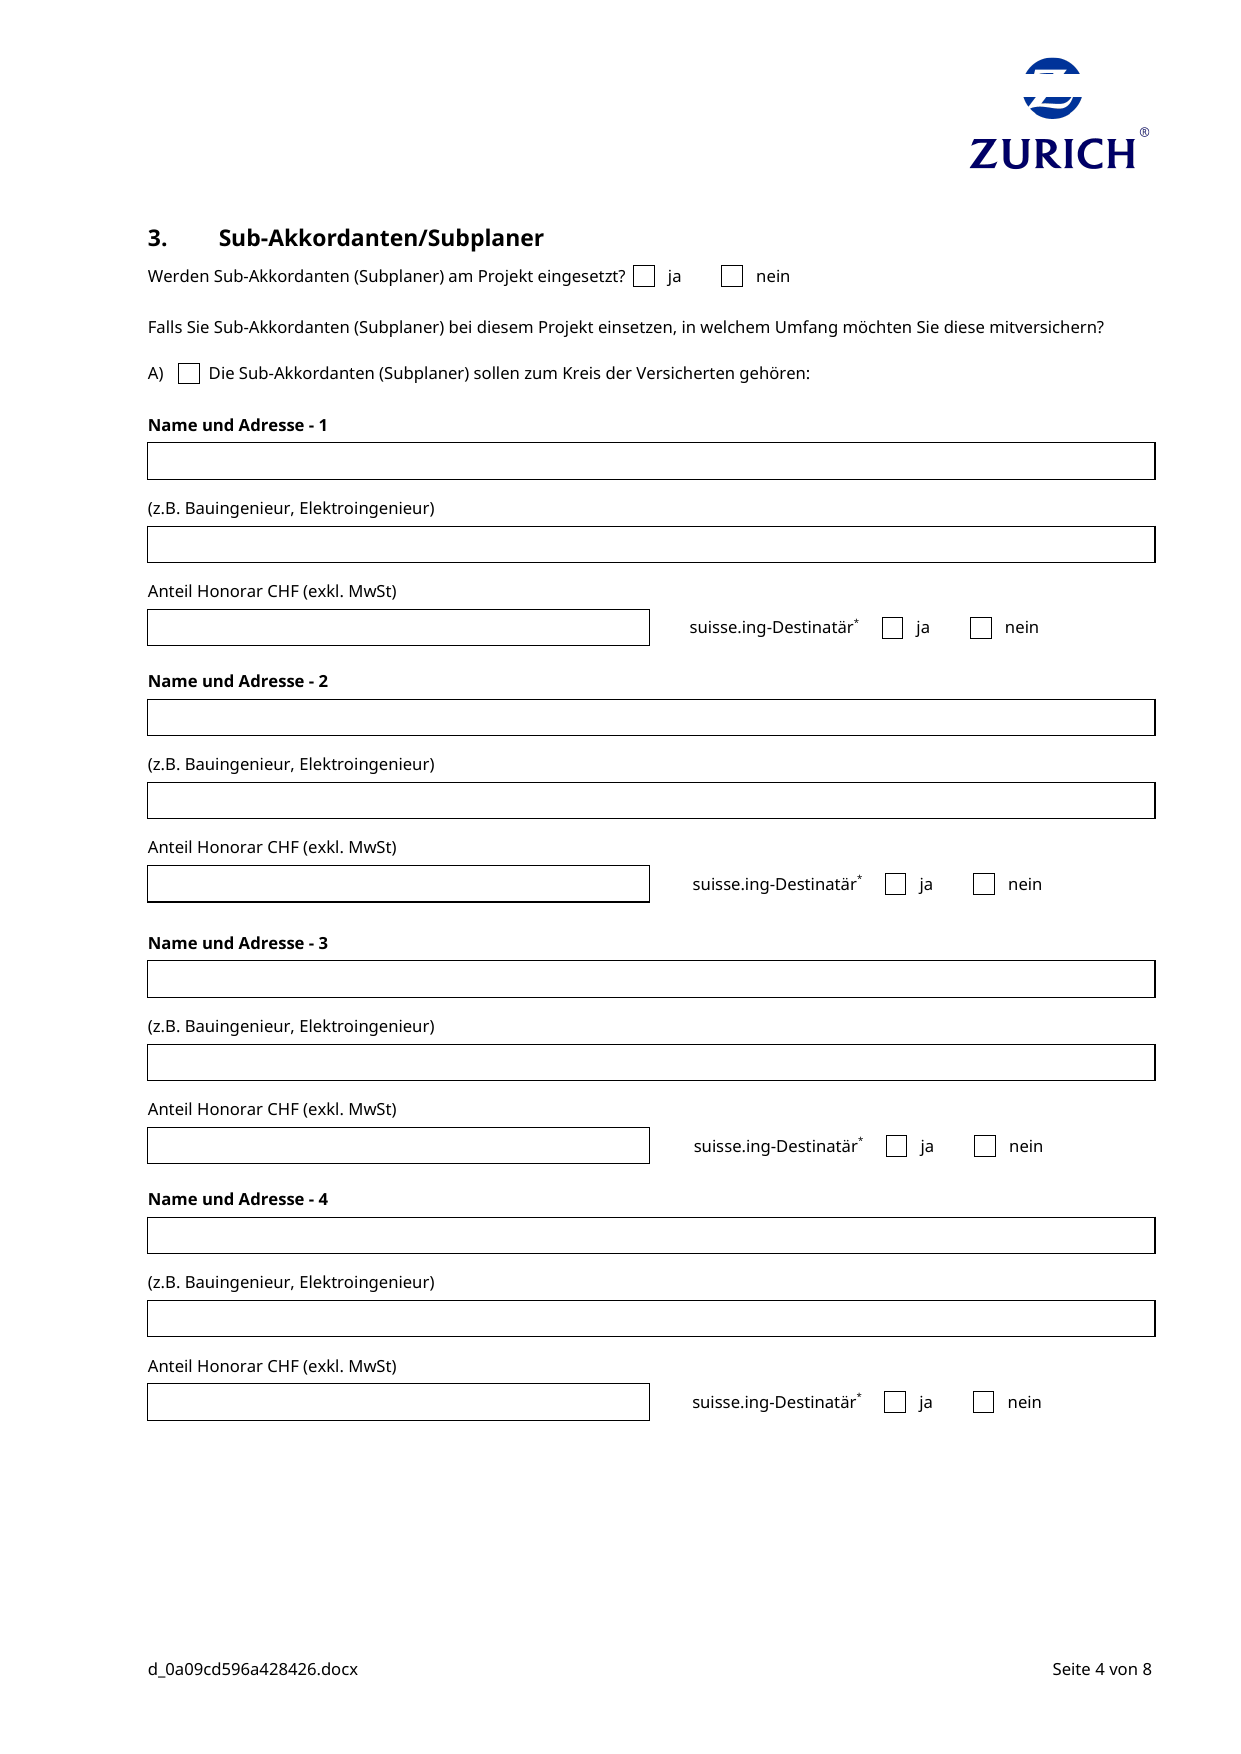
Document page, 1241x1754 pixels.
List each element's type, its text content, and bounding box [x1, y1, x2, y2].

text (z.B. Bauingenieur, Elektroingenieur) [148, 1015, 1152, 1037]
table_header [148, 443, 1154, 478]
table_header [148, 1045, 1154, 1080]
table_header suisse.ing-Destinatär* ja nein [650, 1127, 1152, 1163]
text Falls Sie Sub-Akkordanten (Subplaner) bei diesem Projekt einsetzen, in welchem Umfang möchten Sie diese mitversichern? [148, 316, 1152, 339]
text Anteil Honorar CHF (exkl. MwSt) [148, 1098, 1152, 1121]
picture [965, 52, 1152, 74]
text (z.B. Bauingenieur, Elektroingenieur) [148, 1271, 1152, 1294]
list Die Sub-Akkordanten (Subplaner) sollen zum Kreis der Versicherten gehören: [148, 362, 1152, 384]
table_header [148, 961, 1154, 997]
text Name und Adresse - 2 [148, 669, 1152, 692]
table_header [148, 783, 1154, 818]
table_header [148, 1128, 649, 1163]
text Anteil Honorar CHF (exkl. MwSt) [148, 836, 1152, 859]
text (z.B. Bauingenieur, Elektroingenieur) [148, 497, 1152, 519]
table_header [148, 700, 1154, 735]
table_header suisse.ing-Destinatär* ja nein [650, 1383, 1152, 1419]
table_header [148, 527, 1154, 562]
text Name und Adresse - 3 [148, 931, 1152, 954]
text Anteil Honorar CHF (exkl. MwSt) [148, 580, 1152, 603]
text Anteil Honorar CHF (exkl. MwSt) [148, 1354, 1152, 1377]
subtitle Sub-Akkordanten/Subplaner [148, 222, 1152, 253]
table_header suisse.ing-Destinatär* ja nein [650, 865, 1152, 901]
picture [965, 97, 1152, 174]
text Name und Adresse - 1 [148, 413, 1152, 436]
table_header [148, 1218, 1154, 1253]
text Name und Adresse - 4 [148, 1188, 1152, 1210]
text (z.B. Bauingenieur, Elektroingenieur) [148, 753, 1152, 776]
table_header [148, 1301, 1154, 1336]
table_header [148, 866, 649, 901]
table_header [148, 610, 649, 645]
table_header suisse.ing-Destinatär* ja nein [650, 609, 1152, 645]
text Werden Sub-Akkordanten (Subplaner) am Projekt eingesetzt? ja nein [148, 264, 1152, 287]
table_header [148, 1384, 649, 1419]
